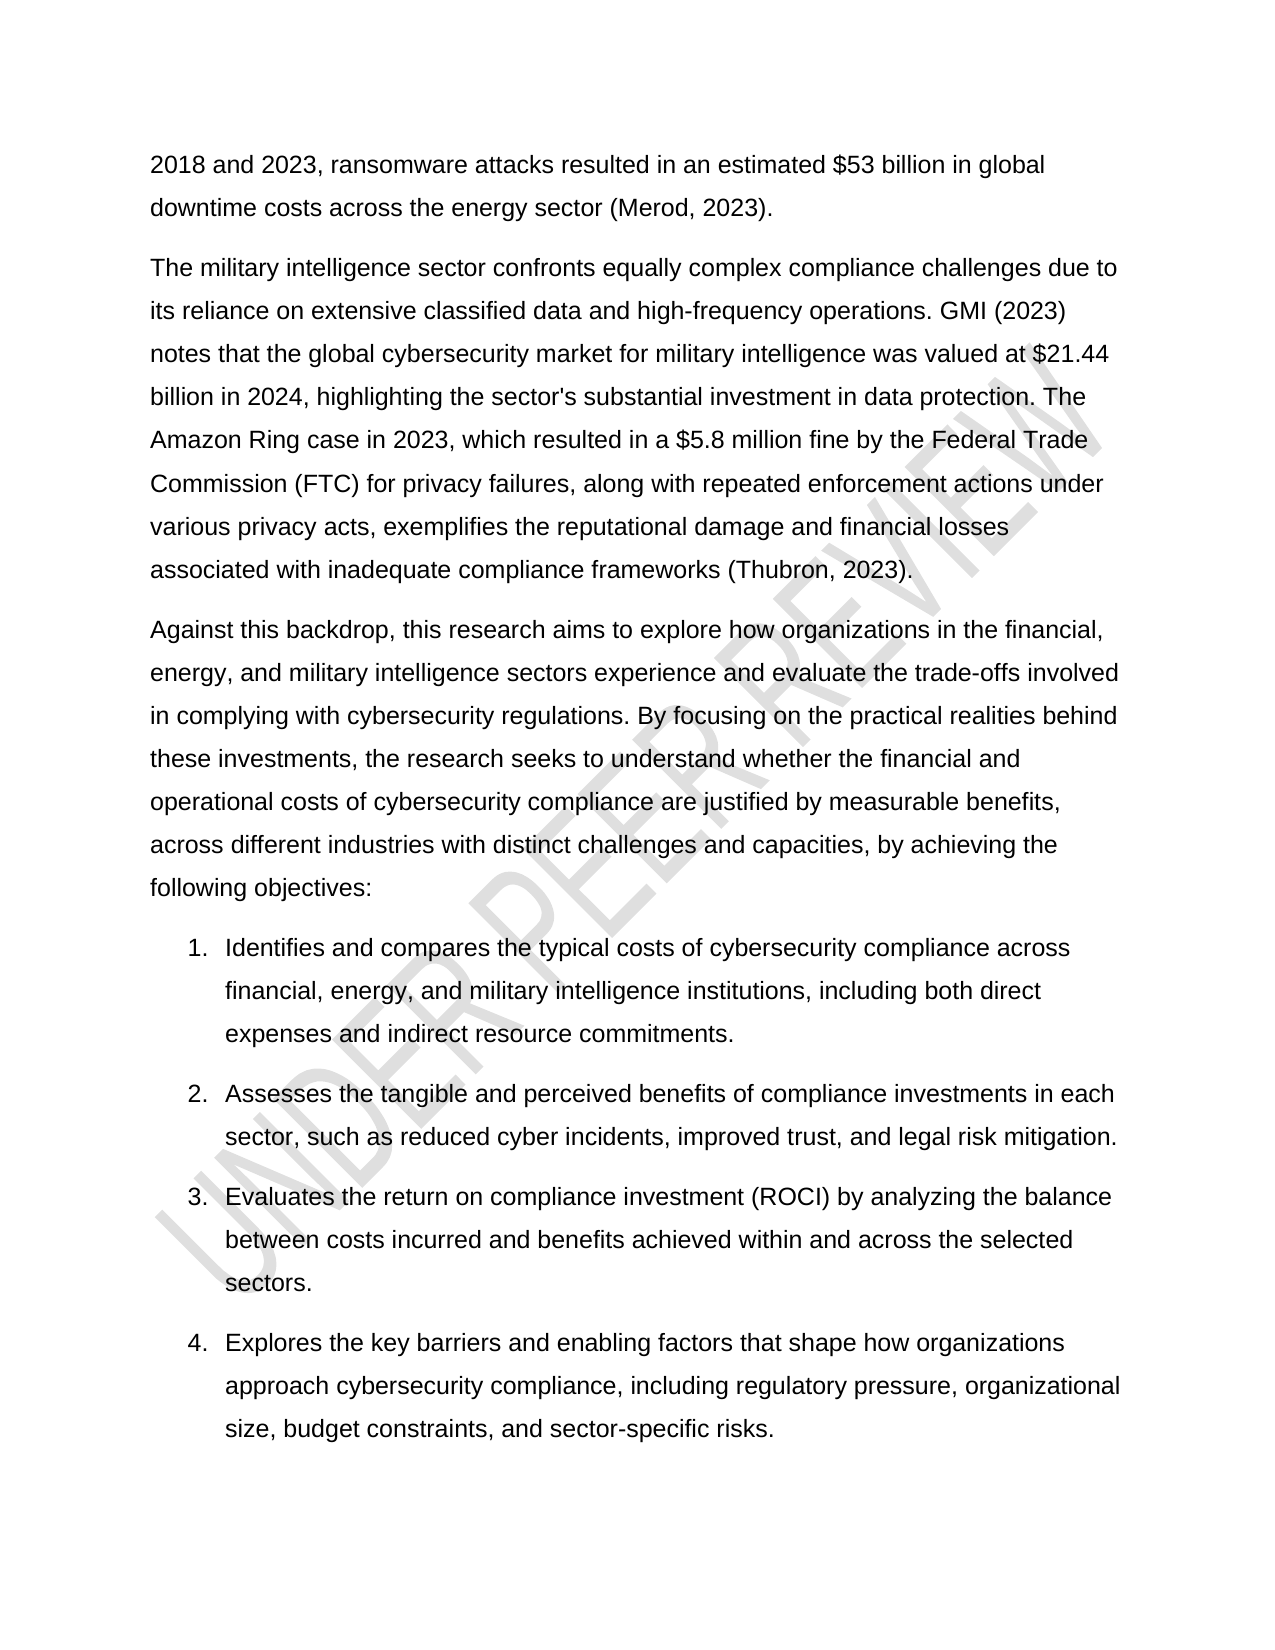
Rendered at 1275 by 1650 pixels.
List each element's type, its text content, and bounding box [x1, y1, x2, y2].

list Identifies and compares the typical costs of cybersecurity compliance across financial, energy, and military intelligence institutions, including both direct expenses and indirect resource commitments. [187, 933, 1125, 1048]
list Evaluates the return on compliance investment (ROCI) by analyzing the balance between costs incurred and benefits achieved within and across the selected sectors. [187, 1182, 1125, 1297]
text The military intelligence sector confronts equally complex compliance challenges due to its reliance on extensive classified data and high-frequency operations. GMI (2023) notes that the global cybersecurity market for military intelligence was valued at $21.44 billion in 2024, highlighting the sector's substantial investment in data protection. The Amazon Ring case in 2023, which resulted in a $5.8 million fine by the Federal Trade Commission (FTC) for privacy failures, along with repeated enforcement actions under various privacy acts, exemplifies the reputational damage and financial losses associated with inadequate compliance frameworks (Thubron, 2023). [150, 253, 1125, 583]
text Against this backdrop, this research aims to explore how organizations in the financial, energy, and military intelligence sectors experience and evaluate the trade-offs involved in complying with cybersecurity regulations. By focusing on the practical realities behind these investments, the research seeks to understand whether the financial and operational costs of cybersecurity compliance are justified by measurable benefits, across different industries with distinct challenges and capacities, by achieving the following objectives: [150, 614, 1125, 902]
list Assesses the tangible and perceived benefits of compliance investments in each sector, such as reduced cyber incidents, improved trust, and legal risk mitigation. [187, 1079, 1125, 1151]
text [150, 150, 1125, 222]
list Explores the key barriers and enabling factors that shape how organizations approach cybersecurity compliance, including regulatory pressure, organizational size, budget constraints, and sector-specific risks. [187, 1328, 1125, 1443]
